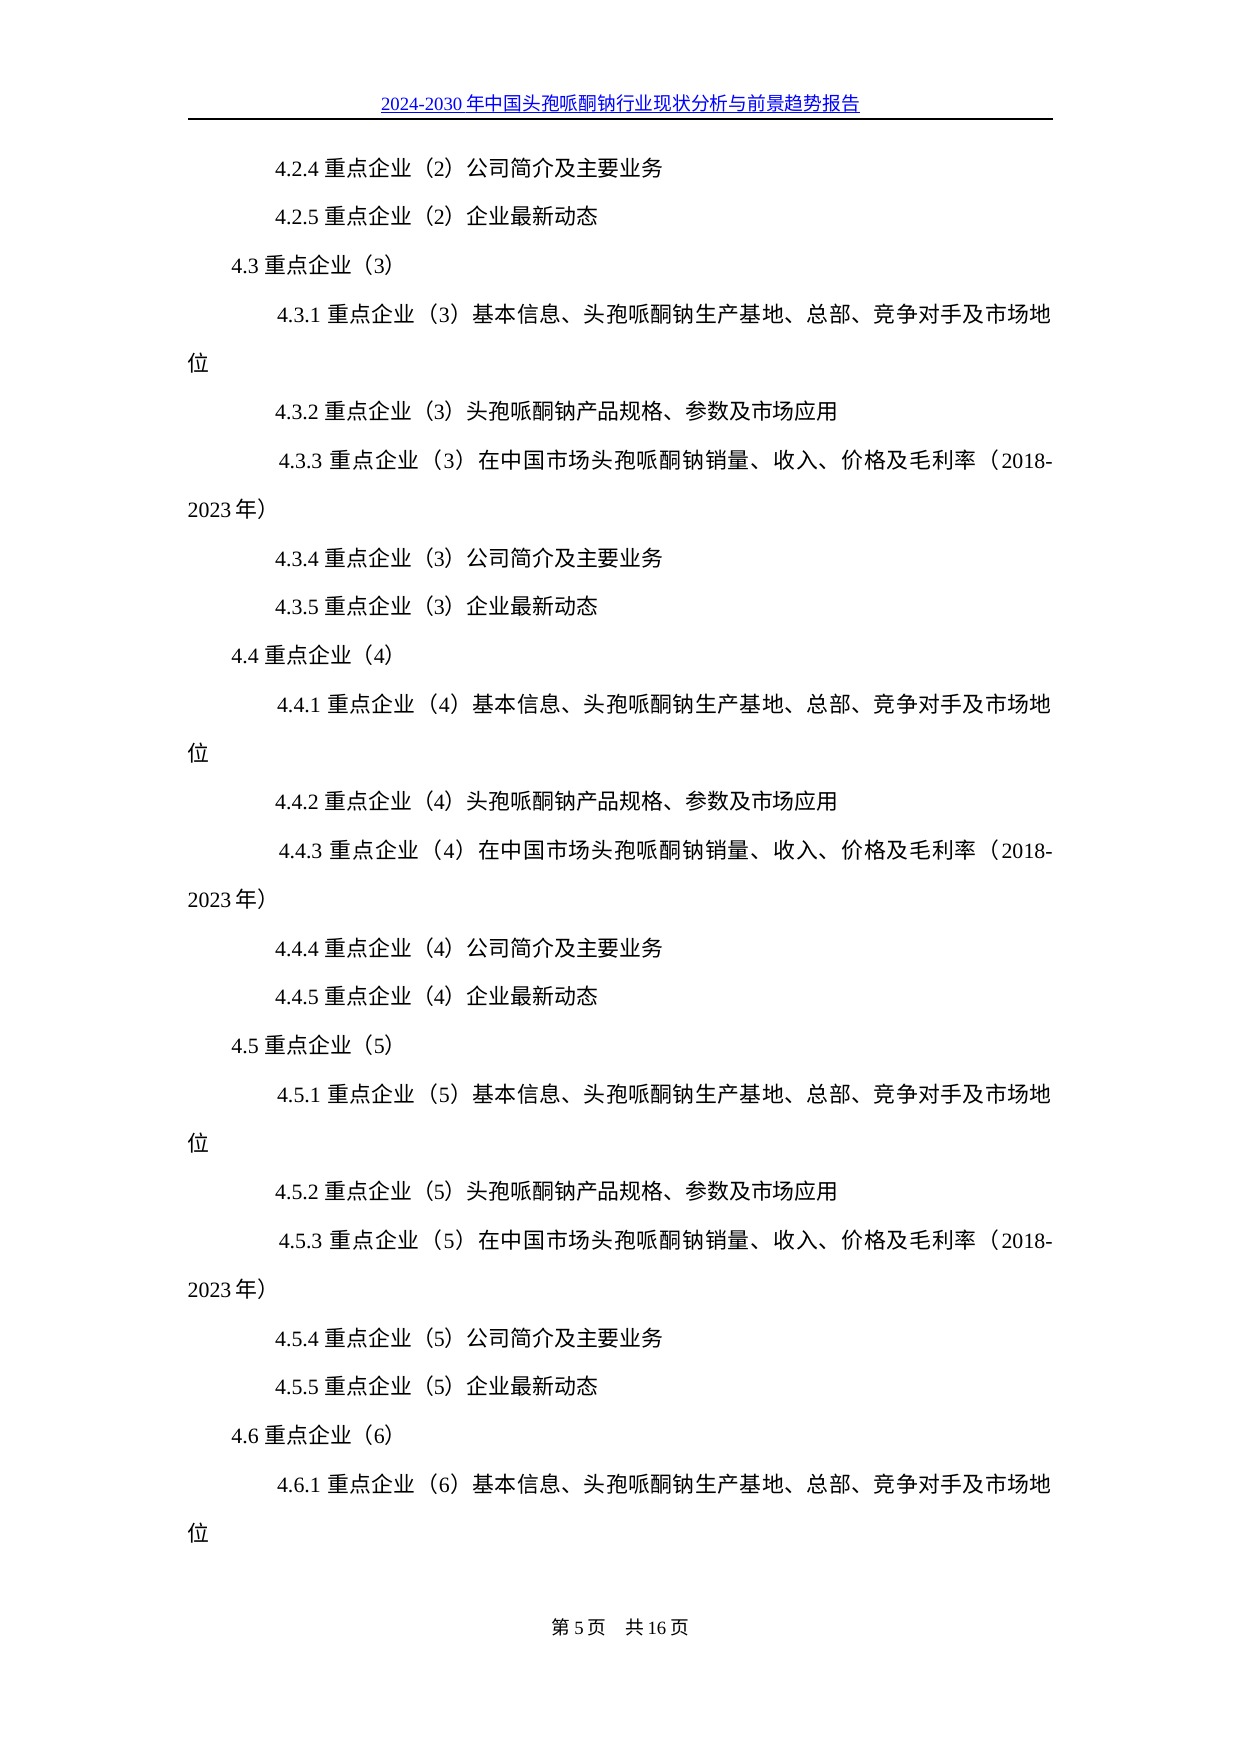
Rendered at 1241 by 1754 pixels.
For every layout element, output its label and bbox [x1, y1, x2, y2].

text [187, 150, 1053, 1548]
